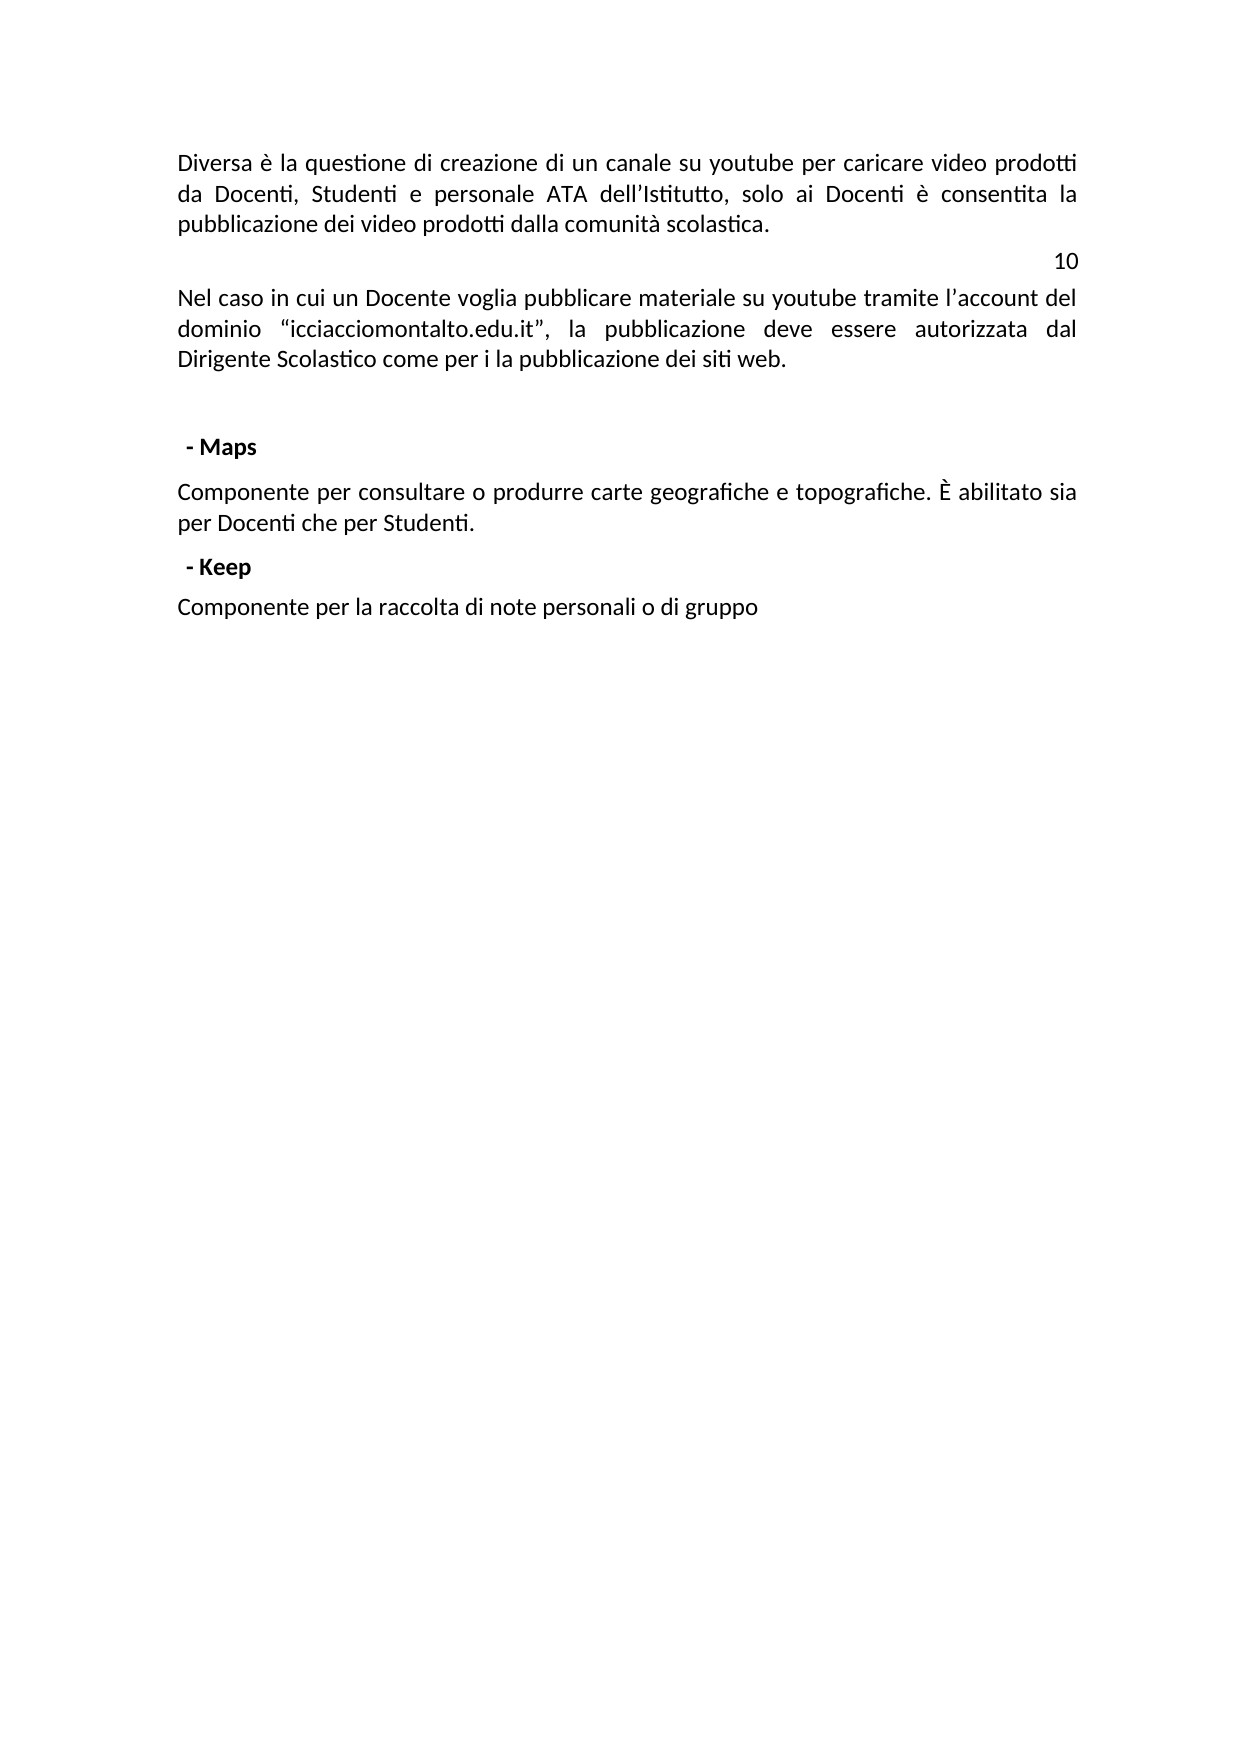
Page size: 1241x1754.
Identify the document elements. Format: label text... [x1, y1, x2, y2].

text Componente per la raccolta di note personali o di gruppo [177, 591, 1078, 622]
text Diversa è la questione di creazione di un canale su youtube per caricare video prodotti da Docenti, Studenti e personale ATA dell’Istitutto, solo ai Docenti è consentita la pubblicazione dei video prodotti dalla comunità scolastica. [177, 148, 1078, 239]
text Nel caso in cui un Docente voglia pubblicare materiale su youtube tramite l’account del dominio “icciacciomontalto.edu.it”, la pubblicazione deve essere autorizzata dal Dirigente Scolastico come per i la pubblicazione dei siti web. [177, 282, 1078, 374]
text 10 [177, 245, 1078, 276]
text Componente per consultare o produrre carte geografiche e topografiche. È abilitato sia per Docenti che per Studenti. [177, 476, 1078, 537]
text - Maps [118, 431, 1078, 461]
text - Keep [118, 551, 1078, 581]
